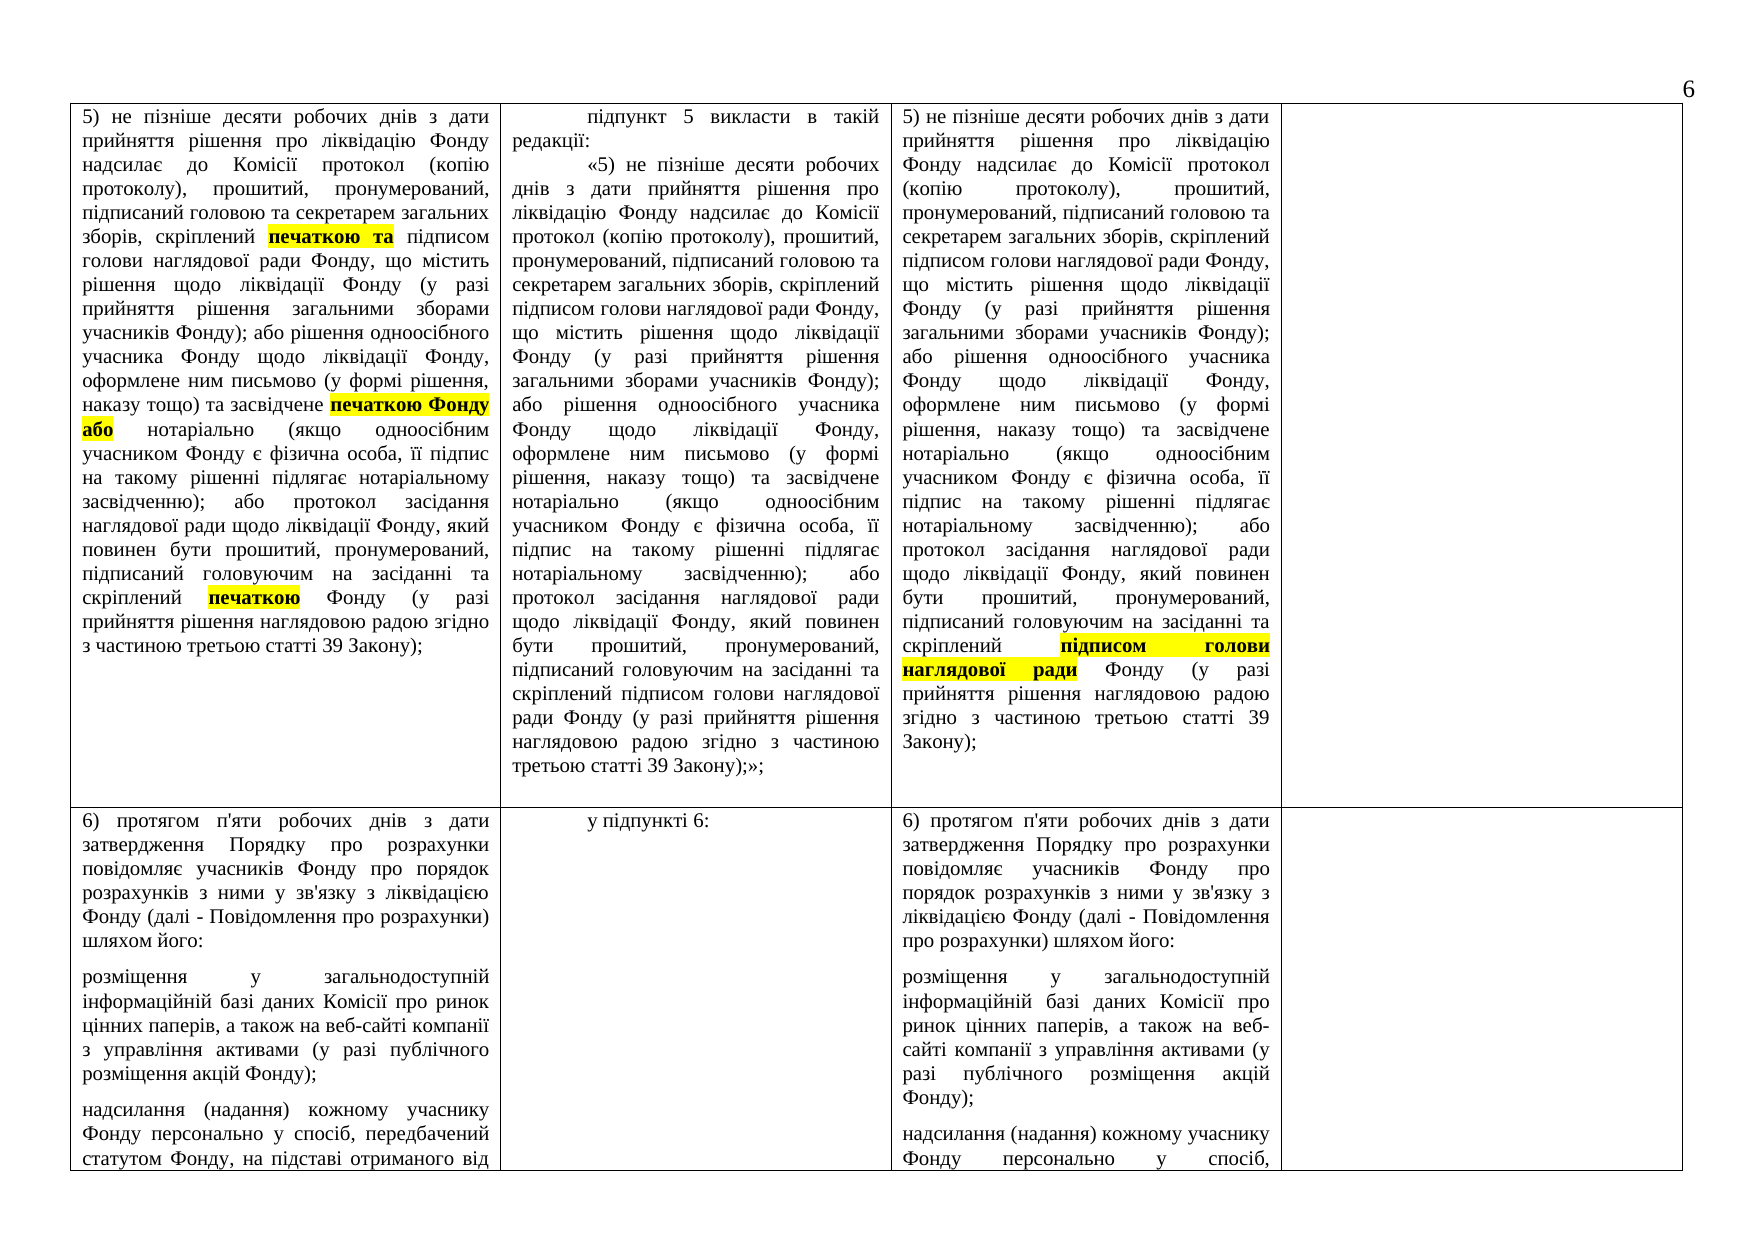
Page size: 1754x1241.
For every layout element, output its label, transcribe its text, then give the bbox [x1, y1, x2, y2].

table_cell 5) не пізніше десяти робочих днів з дати прийняття рішення про ліквідацію Фонду надсилає до Комісії протокол (копію протоколу), прошитий, пронумерований, підписаний головою та секретарем загальних зборів, скріплений печаткою та підписом голови наглядової ради Фонду, що містить рішення щодо ліквідації Фонду (у разі прийняття рішення загальними зборами учасників Фонду); або рішення одноосібного учасника Фонду щодо ліквідації Фонду, оформлене ним письмово (у формі рішення, наказу тощо) та засвідчене печаткою Фонду або нотаріально (якщо одноосібним учасником Фонду є фізична особа, її підпис на такому рішенні підлягає нотаріальному засвідченню); або протокол засідання наглядової ради щодо ліквідації Фонду, який повинен бути прошитий, пронумерований, підписаний головуючим на засіданні та скріплений печаткою Фонду (у разі прийняття рішення наглядовою радою згідно з частиною третьою статті 39 Закону); [71, 104, 500, 807]
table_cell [71, 808, 500, 1169]
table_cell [892, 808, 1281, 1169]
table_cell 5) не пізніше десяти робочих днів з дати прийняття рішення про ліквідацію Фонду надсилає до Комісії протокол (копію протоколу), прошитий, пронумерований, підписаний головою та секретарем загальних зборів, скріплений підписом голови наглядової ради Фонду, що містить рішення щодо ліквідації Фонду (у разі прийняття рішення загальними зборами учасників Фонду); або рішення одноосібного учасника Фонду щодо ліквідації Фонду, оформлене ним письмово (у формі рішення, наказу тощо) та засвідчене нотаріально (якщо одноосібним учасником Фонду є фізична особа, її підпис на такому рішенні підлягає нотаріальному засвідченню); або протокол засідання наглядової ради щодо ліквідації Фонду, який повинен бути прошитий, пронумерований, підписаний головуючим на засіданні та скріплений підписом голови наглядової ради Фонду (у разі прийняття рішення наглядовою радою згідно з частиною третьою статті 39 Закону); [892, 104, 1281, 807]
table_cell підпункт 5 викласти в такій редакції: «5) не пізніше десяти робочих днів з дати прийняття рішення про ліквідацію Фонду надсилає до Комісії протокол (копію протоколу), прошитий, пронумерований, підписаний головою та секретарем загальних зборів, скріплений підписом голови наглядової ради Фонду, що містить рішення щодо ліквідації Фонду (у разі прийняття рішення загальними зборами учасників Фонду); або рішення одноосібного учасника Фонду щодо ліквідації Фонду, оформлене ним письмово (у формі рішення, наказу тощо) та засвідчене нотаріально (якщо одноосібним учасником Фонду є фізична особа, її підпис на такому рішенні підлягає нотаріальному засвідченню); або протокол засідання наглядової ради щодо ліквідації Фонду, який повинен бути прошитий, пронумерований, підписаний головуючим на засіданні та скріплений підписом голови наглядової ради Фонду (у разі прийняття рішення наглядовою радою згідно з частиною третьою статті 39 Закону);»; [501, 104, 891, 807]
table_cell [501, 808, 891, 1169]
table_cell [1282, 808, 1682, 1169]
table_cell [1282, 104, 1682, 807]
